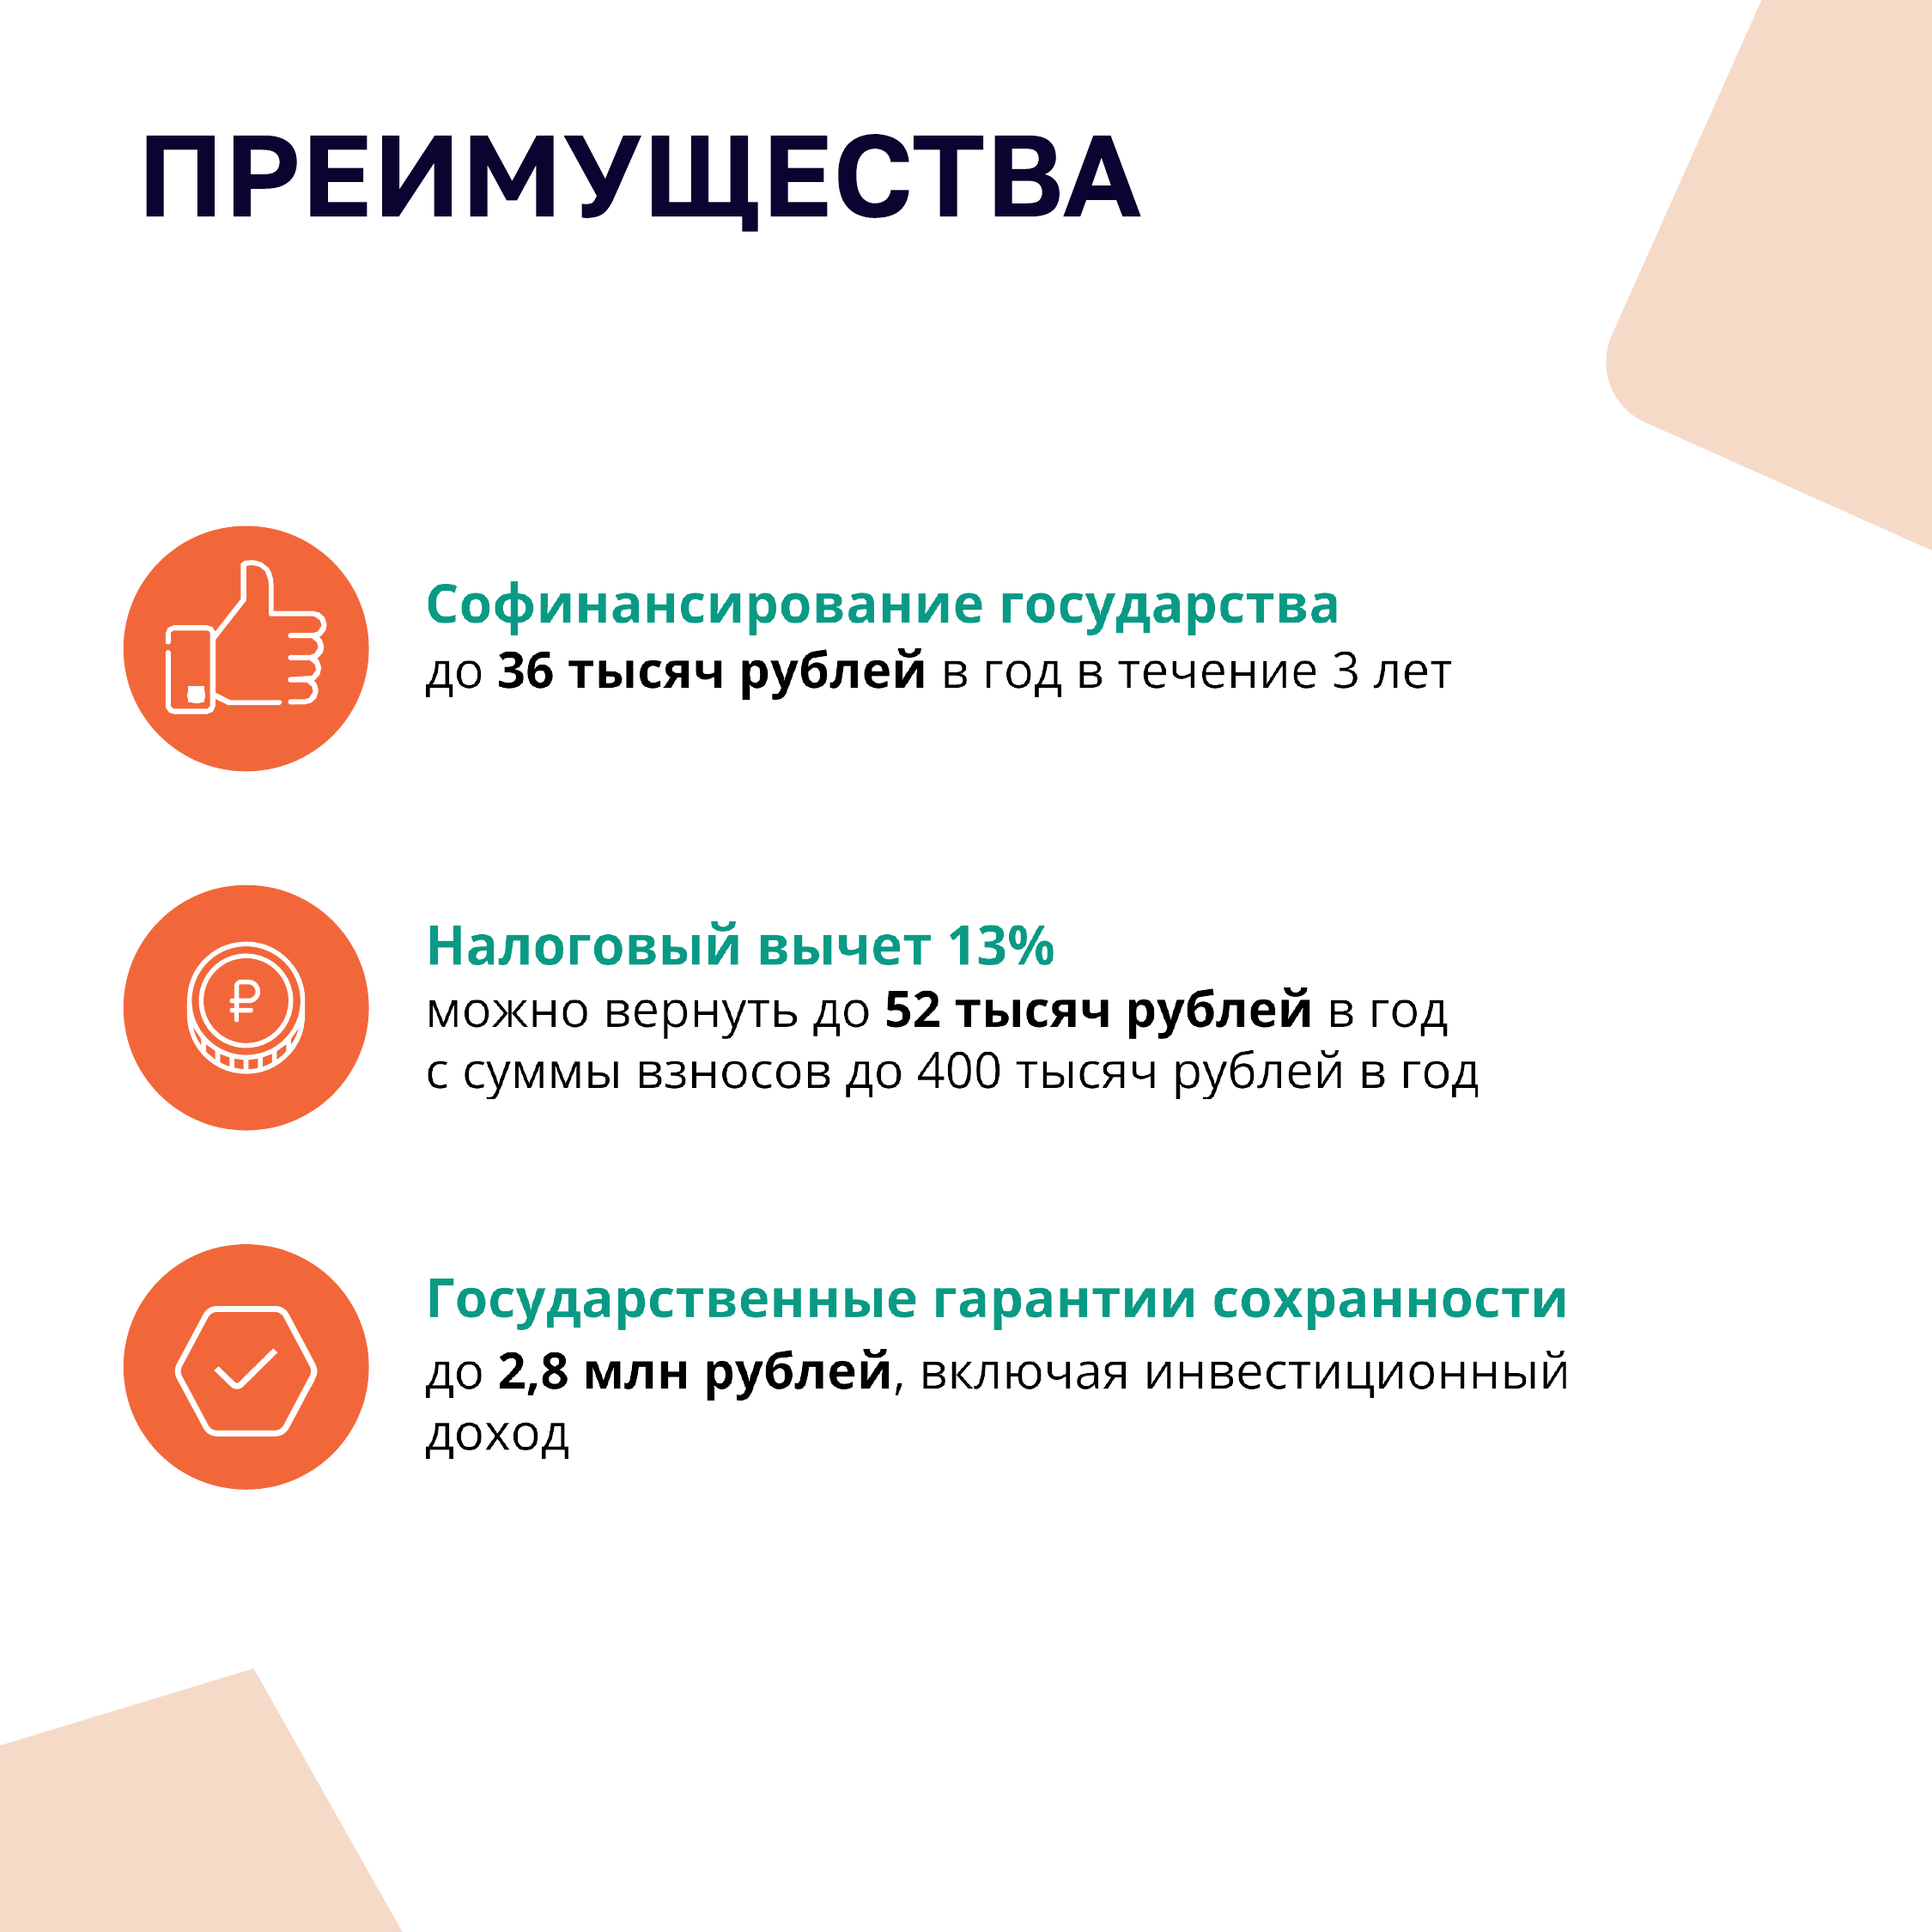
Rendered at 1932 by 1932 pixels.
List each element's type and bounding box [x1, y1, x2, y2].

picture [429, 921, 1054, 965]
picture [429, 1279, 1564, 1330]
picture [187, 686, 205, 703]
picture [428, 581, 1337, 635]
picture [426, 648, 1452, 700]
picture [426, 1349, 1566, 1459]
picture [428, 987, 1479, 1099]
